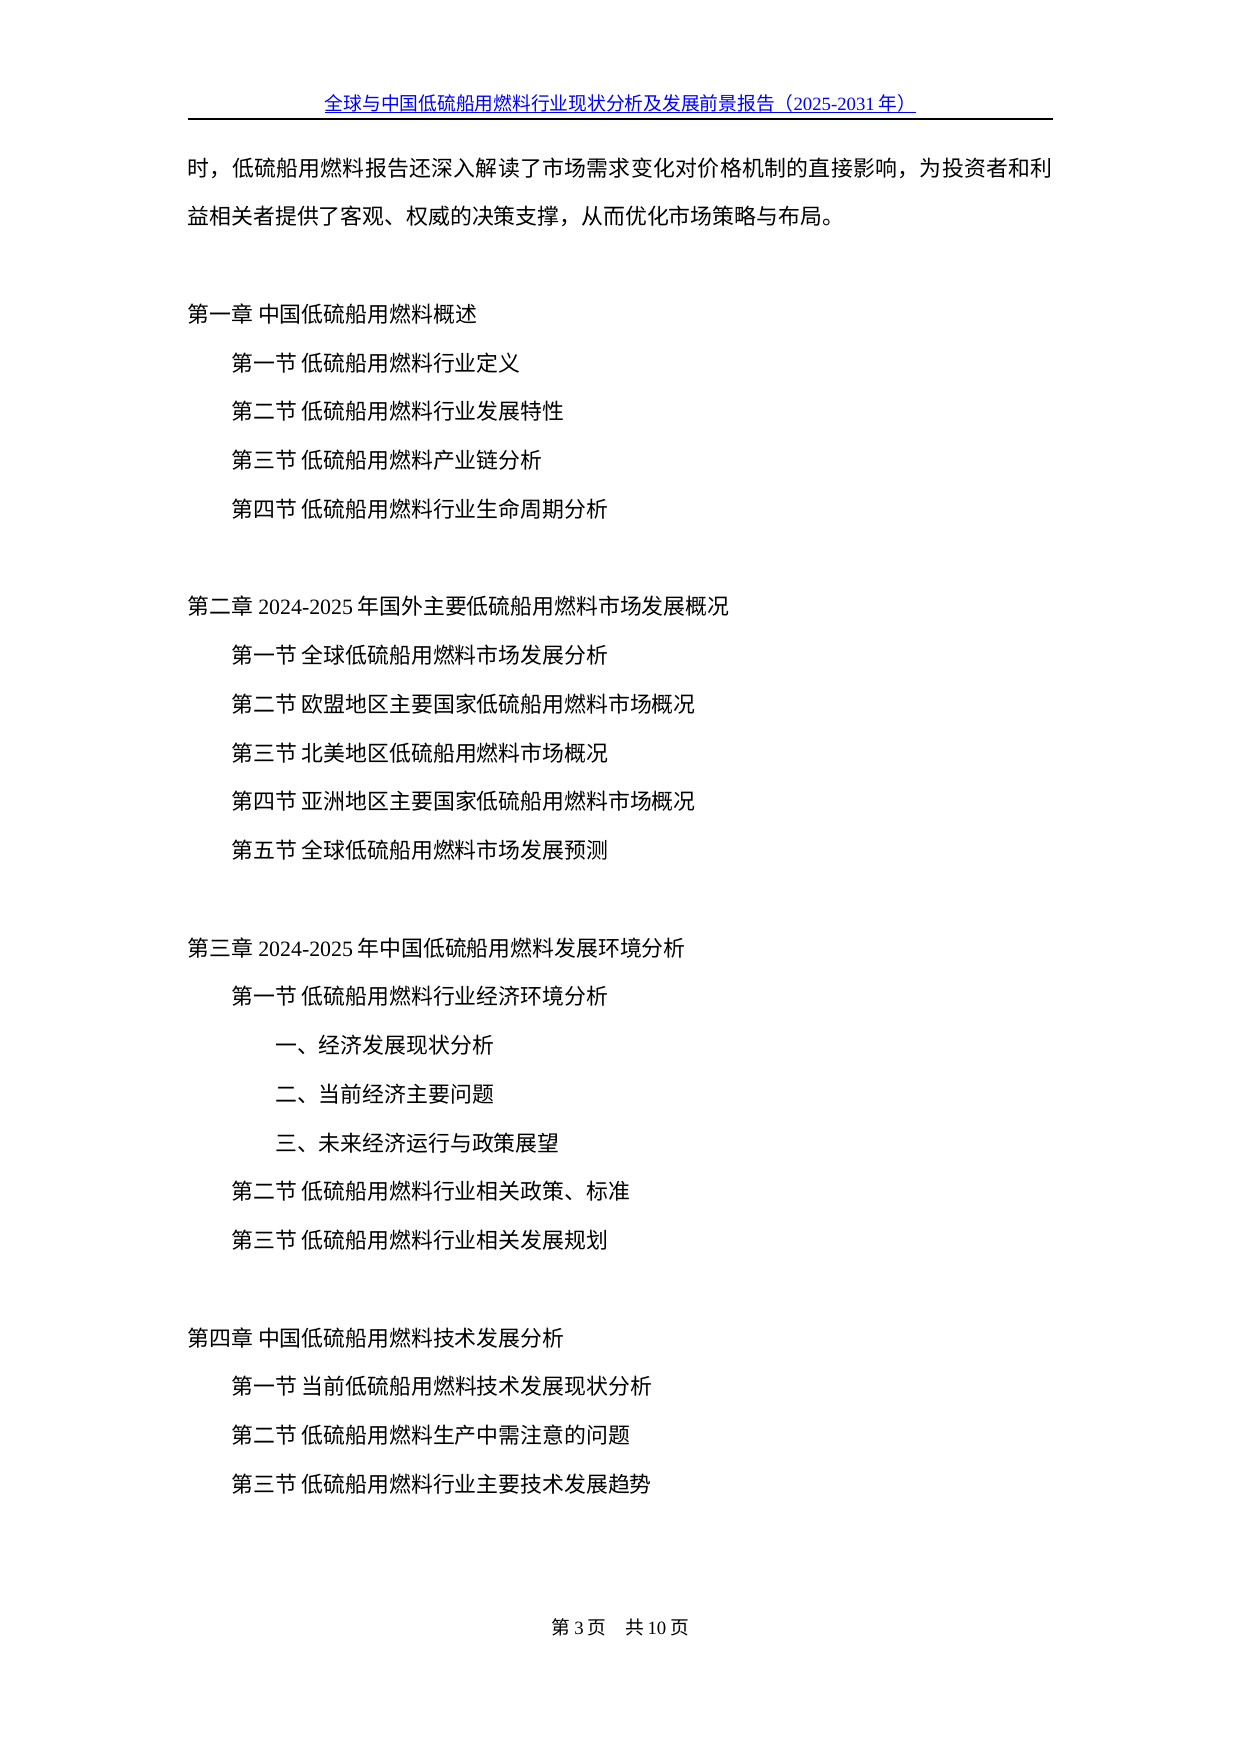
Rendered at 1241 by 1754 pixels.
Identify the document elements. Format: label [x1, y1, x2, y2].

text [187, 150, 1053, 1499]
